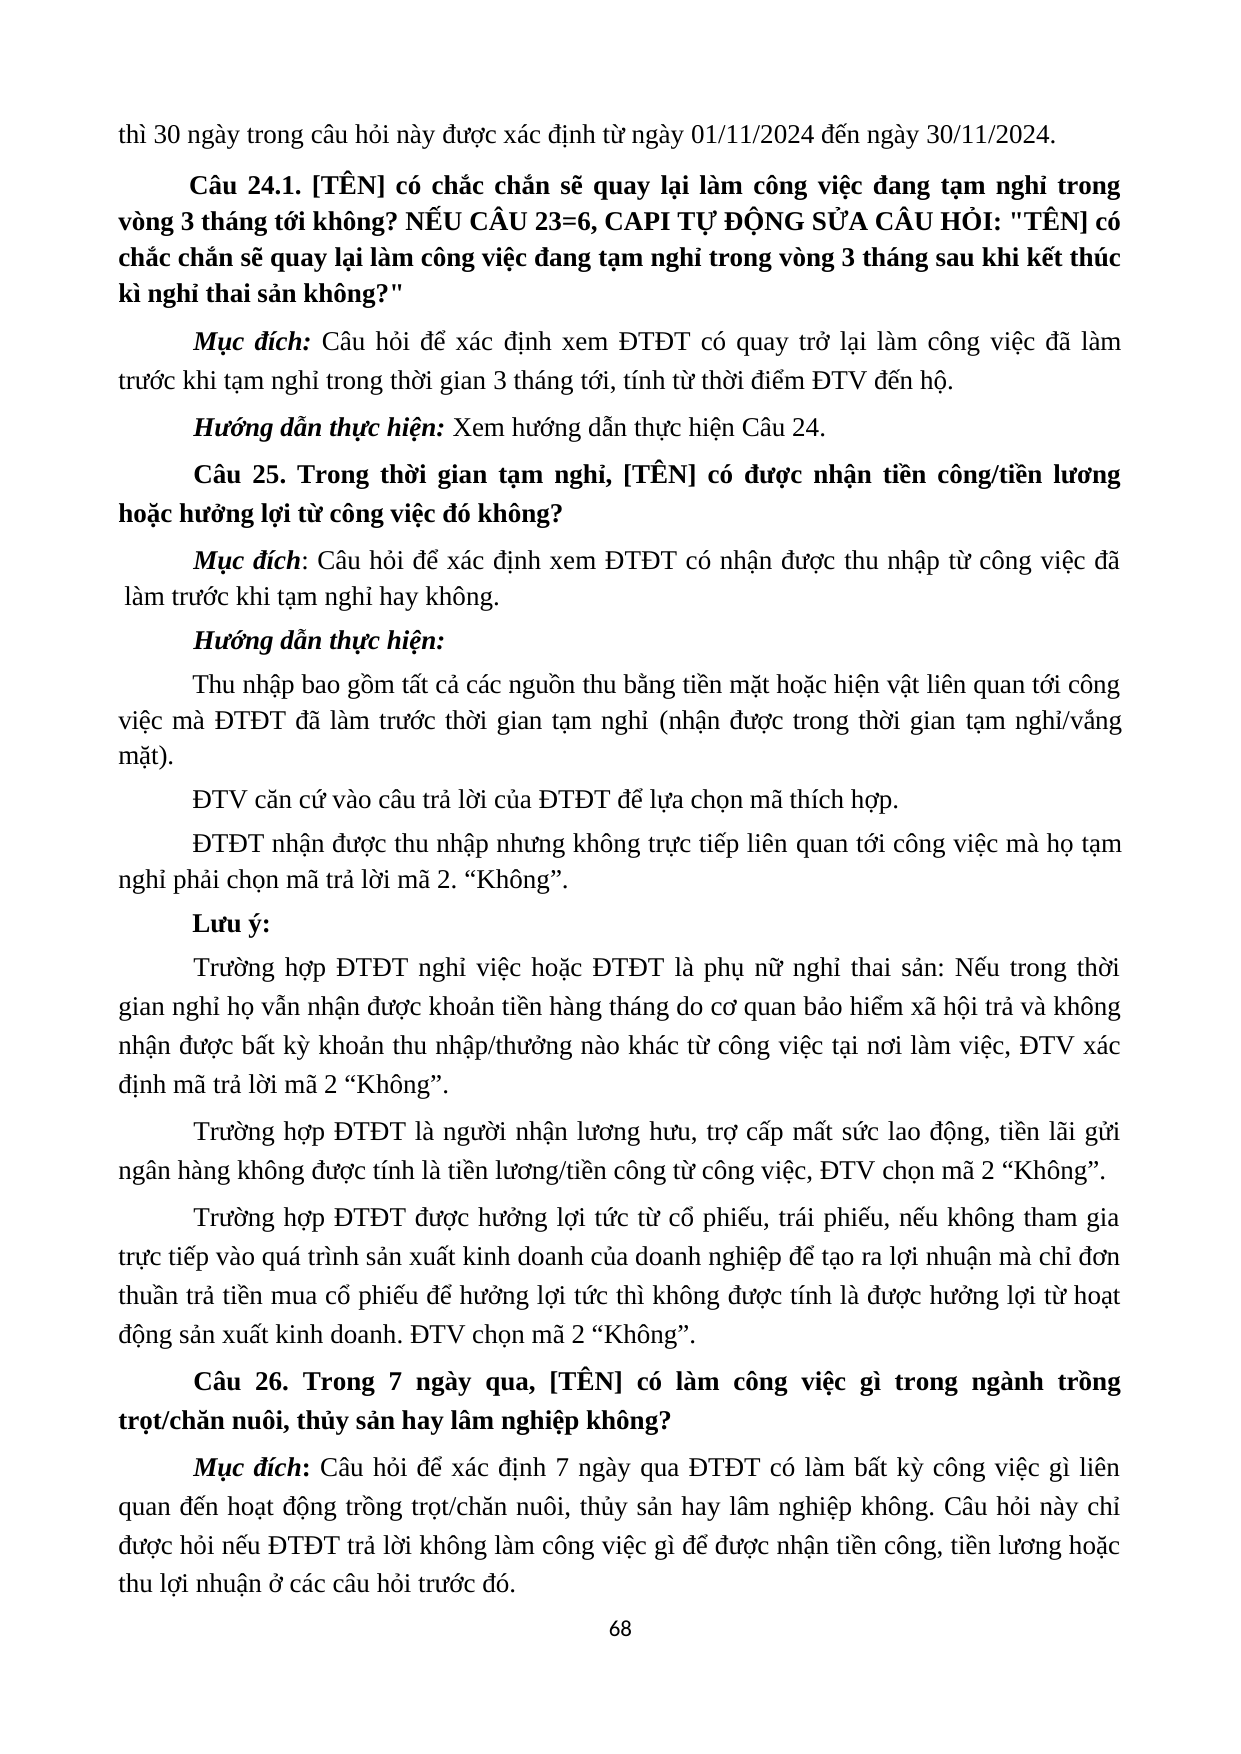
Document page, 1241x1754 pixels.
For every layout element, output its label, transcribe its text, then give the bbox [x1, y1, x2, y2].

text Mục đích: Câu hỏi để xác định 7 ngày qua ĐTĐT có làm bất kỳ công việc gì liên quan đến hoạt động trồng trọt/chăn nuôi, thủy sản hay lâm nghiệp không. Câu hỏi này chỉ được hỏi nếu ĐTĐT trả lời không làm công việc gì để được nhận tiền công, tiền lương hoặc thu lợi nhuận ở các câu hỏi trước đó. [118, 1451, 1122, 1599]
list ĐTĐT nhận được thu nhập nhưng không trực tiếp liên quan tới công việc mà họ tạm nghỉ phải chọn mã trả lời mã 2. “Không”. [118, 828, 1122, 894]
text Hướng dẫn thực hiện: Xem hướng dẫn thực hiện Câu 24. [118, 411, 1122, 442]
text Trường hợp ĐTĐT là người nhận lương hưu, trợ cấp mất sức lao động, tiền lãi gửi ngân hàng không được tính là tiền lương/tiền công từ công việc, ĐTV chọn mã 2 “Không”. [118, 1115, 1122, 1185]
text Câu 26. Trong 7 ngày qua, [TÊN] có làm công việc gì trong ngành trồng trọt/chăn nuôi, thủy sản hay lâm nghiệp không? [118, 1365, 1122, 1435]
list Lưu ý: [192, 907, 1122, 938]
list Thu nhập bao gồm tất cả các nguồn thu bằng tiền mặt hoặc hiện vật liên quan tới công việc mà ĐTĐT đã làm trước thời gian tạm nghỉ (nhận được trong thời gian tạm nghỉ/vắng mặt). [118, 668, 1122, 771]
list ĐTV căn cứ vào câu trả lời của ĐTĐT để lựa chọn mã thích hợp. [118, 783, 1122, 815]
list Hướng dẫn thực hiện: [124, 624, 1122, 655]
text Trường hợp ĐTĐT nghỉ việc hoặc ĐTĐT là phụ nữ nghỉ thai sản: Nếu trong thời gian nghỉ họ vẫn nhận được khoản tiền hàng tháng do cơ quan bảo hiểm xã hội trả và không nhận được bất kỳ khoản thu nhập/thưởng nào khác từ công việc tại nơi làm việc, ĐTV xác định mã trả lời mã 2 “Không”. [118, 951, 1122, 1099]
text Trường hợp ĐTĐT được hưởng lợi tức từ cổ phiếu, trái phiếu, nếu không tham gia trực tiếp vào quá trình sản xuất kinh doanh của doanh nghiệp để tạo ra lợi nhuận mà chỉ đơn thuần trả tiền mua cổ phiếu để hưởng lợi tức thì không được tính là được hưởng lợi từ hoạt động sản xuất kinh doanh. ĐTV chọn mã 2 “Không”. [118, 1201, 1122, 1349]
list Mục đích: Câu hỏi để xác định xem ĐTĐT có nhận được thu nhập từ công việc đã làm trước khi tạm nghỉ hay không. [124, 544, 1122, 611]
text Câu 24.1. [TÊN] có chắc chắn sẽ quay lại làm công việc đang tạm nghỉ trong vòng 3 tháng tới không? NẾU CÂU 23=6, CAPI TỰ ĐỘNG SỬA CÂU HỎI: "TÊN] có chắc chắn sẽ quay lại làm công việc đang tạm nghỉ trong vòng 3 tháng sau khi kết thúc kì nghỉ thai sản không?" [118, 169, 1122, 308]
text Câu 25. Trong thời gian tạm nghỉ, [TÊN] có được nhận tiền công/tiền lương hoặc hưởng lợi từ công việc đó không? [118, 458, 1122, 528]
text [118, 118, 1122, 149]
text Mục đích: Câu hỏi để xác định xem ĐTĐT có quay trở lại làm công việc đã làm trước khi tạm nghỉ trong thời gian 3 tháng tới, tính từ thời điểm ĐTV đến hộ. [118, 325, 1122, 395]
